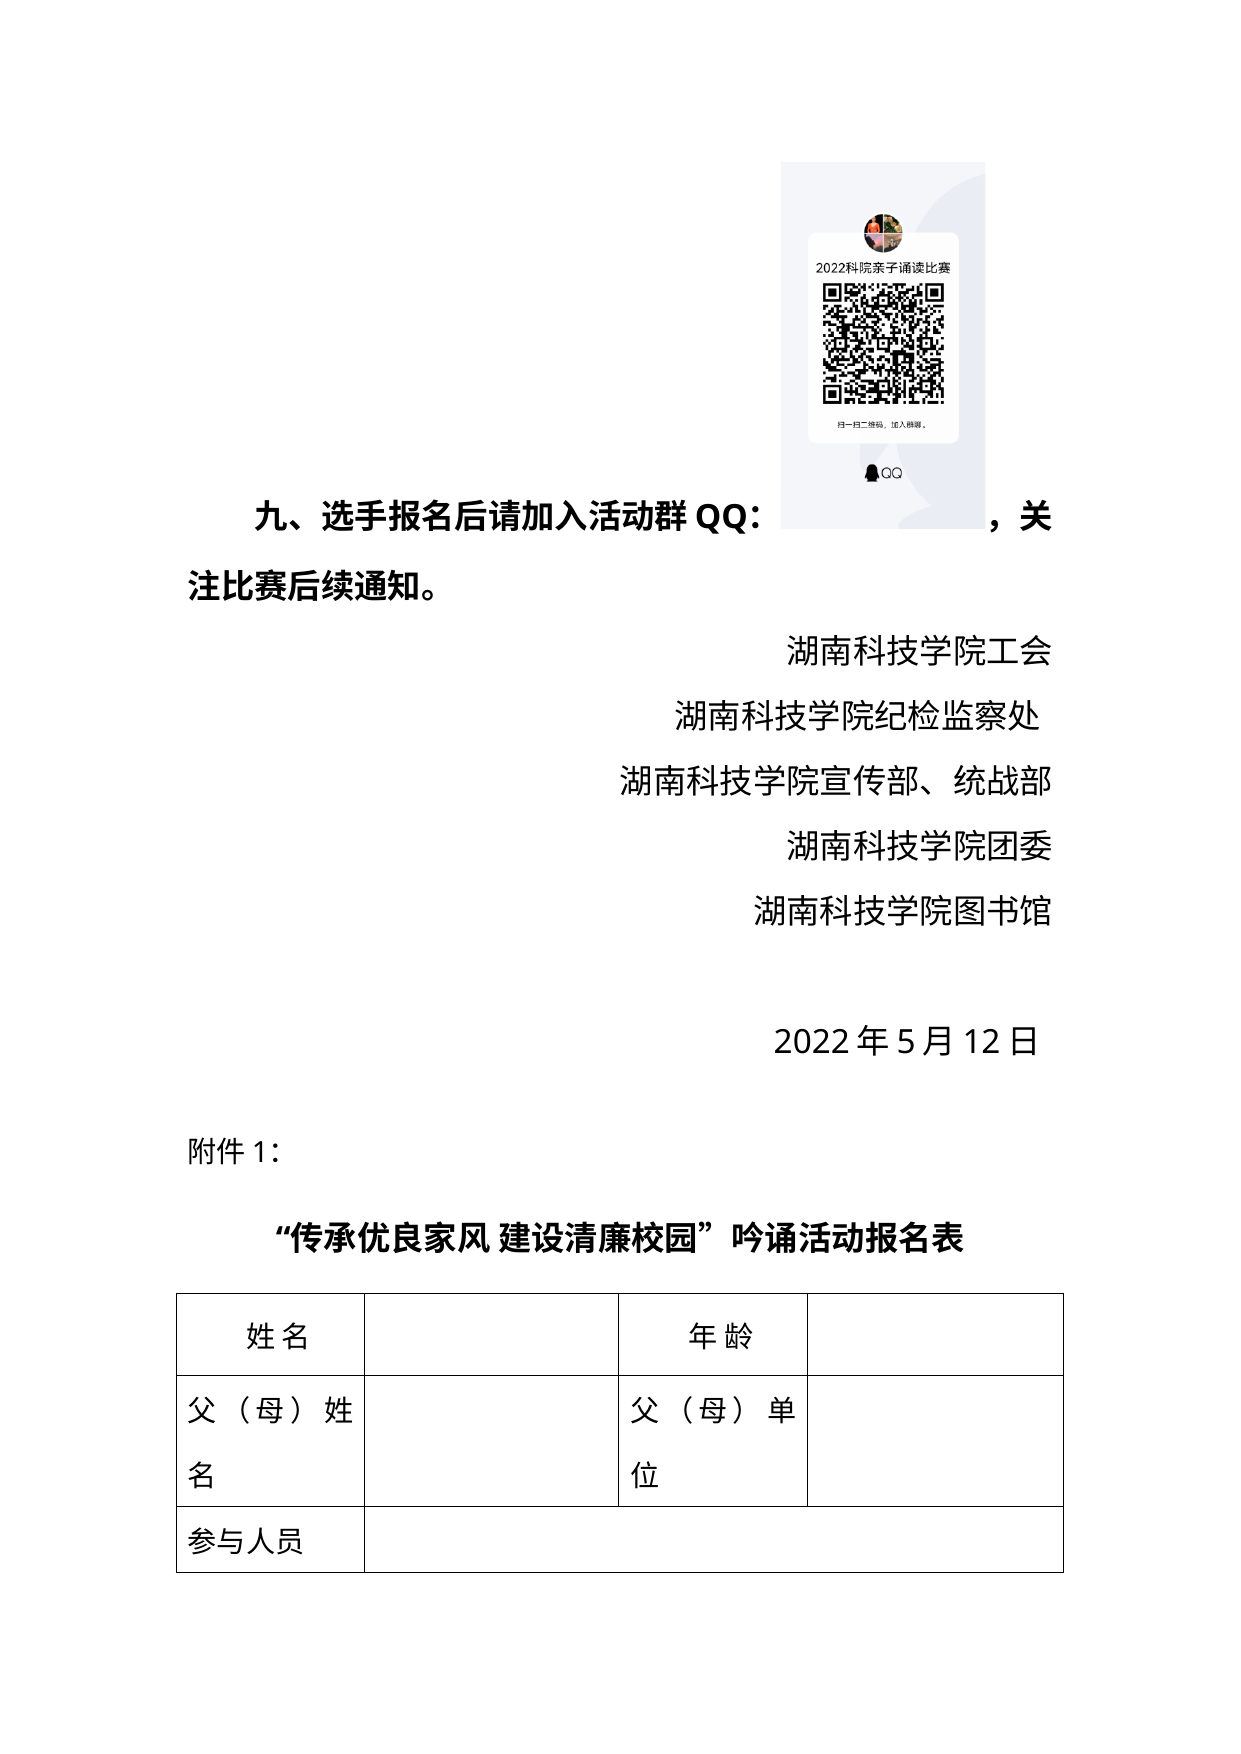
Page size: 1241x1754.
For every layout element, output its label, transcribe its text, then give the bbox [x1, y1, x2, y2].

table_header [808, 1294, 1063, 1375]
text 湖南科技学院图书馆 [187, 877, 1053, 942]
text 2022年5月12日 [187, 1007, 1040, 1072]
table_cell [365, 1376, 618, 1506]
text 湖南科技学院宣传部、统战部 [187, 747, 1053, 812]
table_header 年 龄 [619, 1294, 807, 1375]
text 湖南科技学院工会 [187, 617, 1053, 682]
table_cell 父（母）姓名 [177, 1376, 364, 1506]
table_header 姓 名 [177, 1294, 364, 1375]
text “传承优良家风 建设清廉校园”吟诵活动报名表 [187, 1203, 1053, 1268]
text 附件1： [187, 1117, 1053, 1182]
table_cell 父（母）单位 [619, 1376, 807, 1506]
table_header [365, 1294, 618, 1375]
table_cell [808, 1376, 1063, 1506]
list 选手报名后请加入活动群QQ：，关注比赛后续通知。 [187, 162, 1053, 617]
table_cell 参与人员 [177, 1507, 364, 1572]
table_cell [365, 1507, 1063, 1572]
text 湖南科技学院团委 [187, 812, 1053, 877]
picture [780, 162, 986, 529]
text 湖南科技学院纪检监察处 [187, 682, 1059, 747]
